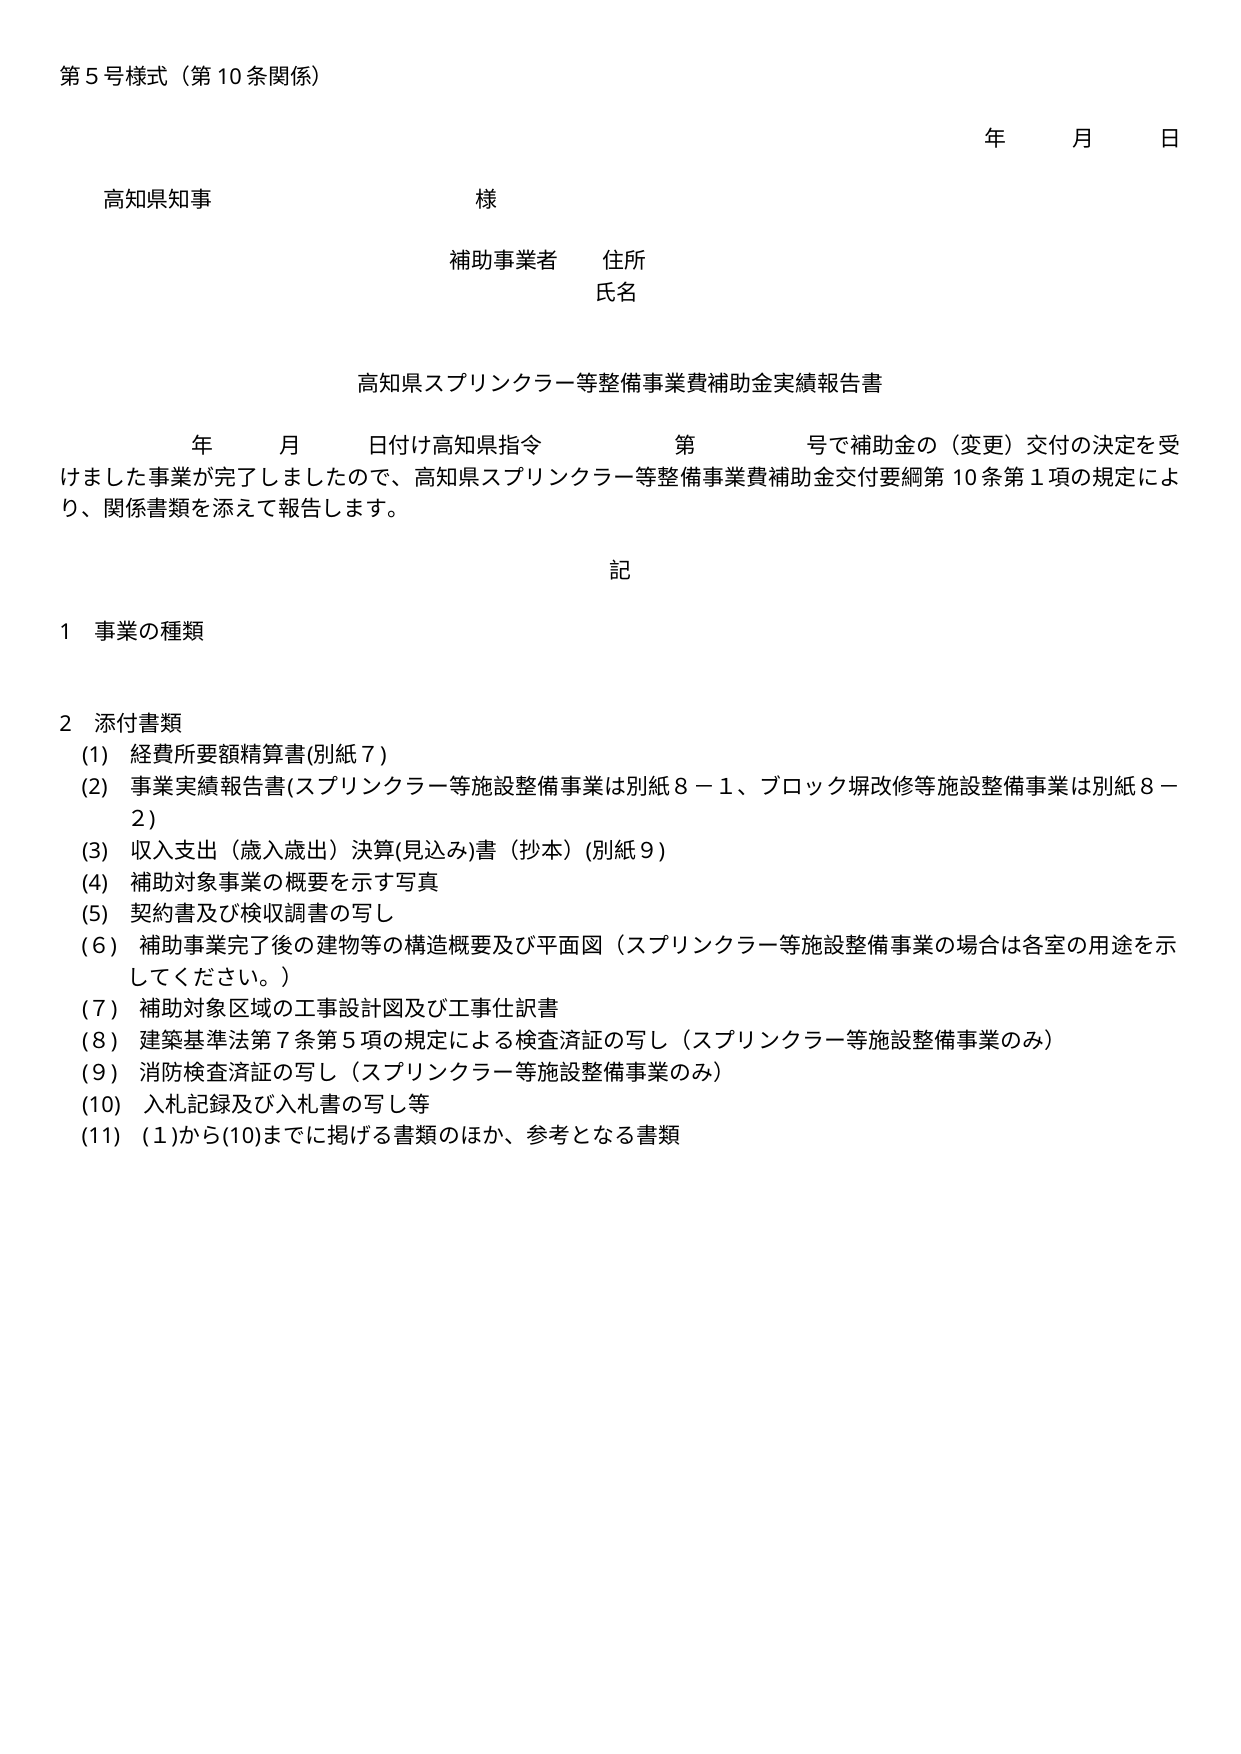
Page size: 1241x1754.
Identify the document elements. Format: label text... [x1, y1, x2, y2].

text (６) 補助事業完了後の建物等の構造概要及び平面図（スプリンクラー等施設整備事業の場合は各室の用途を示してください。） [81, 928, 1181, 991]
text (８) 建築基準法第７条第５項の規定による検査済証の写し（スプリンクラー等施設整備事業のみ） [59, 1023, 1181, 1055]
text 1 事業の種類 [59, 614, 1181, 646]
text 補助事業者 住所 [59, 243, 1181, 275]
text 第５号様式（第10条関係） [59, 59, 1181, 91]
text 年 月 日付け高知県指令 第 号で補助金の（変更）交付の決定を受けました事業が完了しましたので、高知県スプリンクラー等整備事業費補助金交付要綱第10条第１項の規定により、関係書類を添えて報告します。 [59, 428, 1181, 523]
text 氏名 [59, 275, 1181, 307]
text 2 添付書類 [59, 706, 1181, 737]
text (4) 補助対象事業の概要を示す写真 [59, 864, 1181, 896]
text (10) 入札記録及び入札書の写し等 [59, 1087, 1181, 1118]
text 年 月 日 [59, 121, 1181, 152]
text 高知県知事 様 [59, 182, 1181, 214]
text (1) 経費所要額精算書(別紙７) [59, 737, 1181, 769]
text 記 [59, 553, 1181, 584]
text 高知県スプリンクラー等整備事業費補助金実績報告書 [59, 366, 1181, 398]
text (７) 補助対象区域の工事設計図及び工事仕訳書 [59, 991, 1181, 1023]
text (5) 契約書及び検収調書の写し [59, 896, 1181, 928]
text (11) (１)から(10)までに掲げる書類のほか、参考となる書類 [81, 1118, 1181, 1150]
text (3) 収入支出（歳入歳出）決算(見込み)書（抄本）(別紙９) [59, 833, 1181, 864]
text (2) 事業実績報告書(スプリンクラー等施設整備事業は別紙８－１、ブロック塀改修等施設整備事業は別紙８－２) [81, 769, 1181, 833]
text (９) 消防検査済証の写し（スプリンクラー等施設整備事業のみ） [59, 1055, 1181, 1087]
